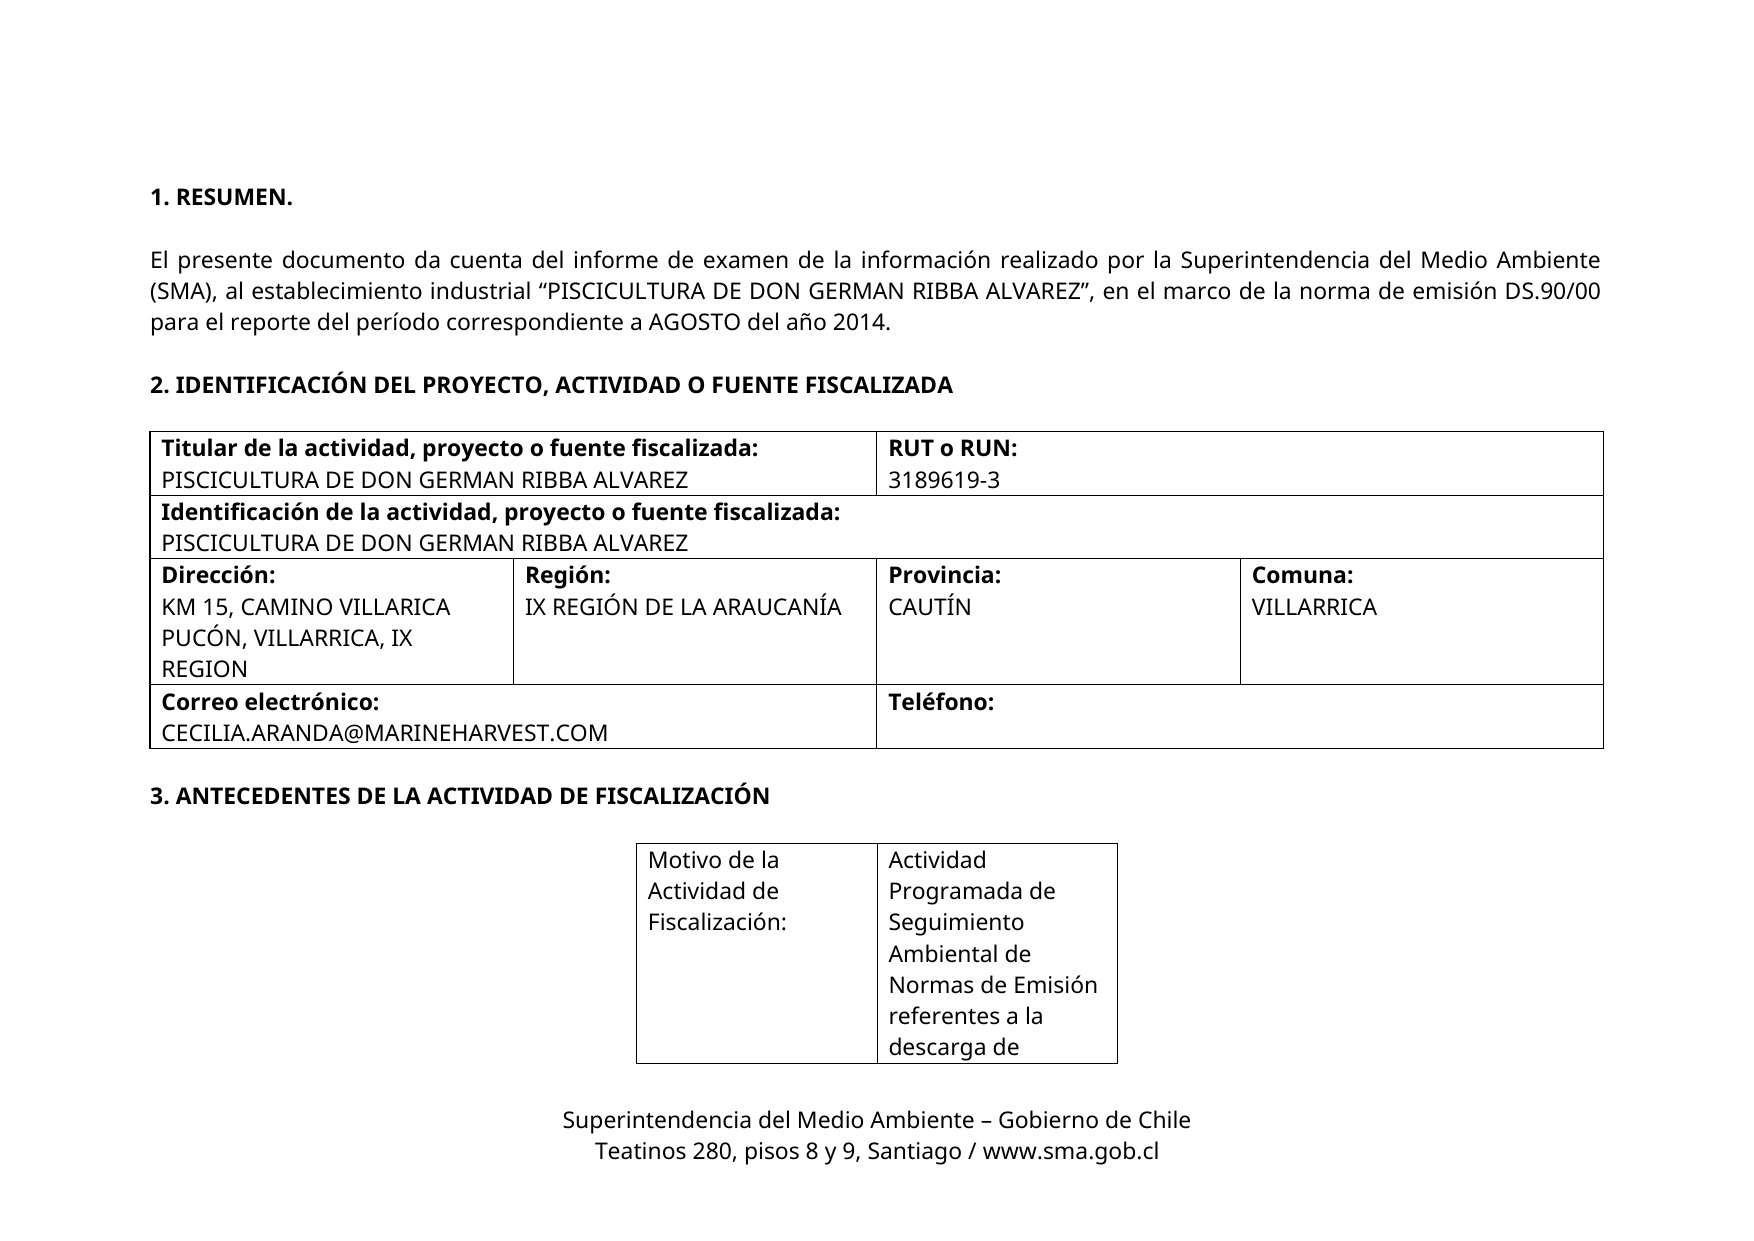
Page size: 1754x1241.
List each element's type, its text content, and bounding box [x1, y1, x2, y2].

table_cell Provincia: CAUTÍN [877, 559, 1240, 684]
text El presente documento da cuenta del informe de examen de la información realizado por la Superintendencia del Medio Ambiente (SMA), al establecimiento industrial “PISCICULTURA DE DON GERMAN RIBBA ALVAREZ”, en el marco de la norma de emisión DS.90/00 para el reporte del período correspondiente a AGOSTO del año 2014. [150, 212, 1604, 337]
table_cell Teléfono: [877, 685, 1603, 748]
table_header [637, 844, 877, 1062]
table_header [878, 844, 1117, 1062]
table_cell Comuna: VILLARRICA [1241, 559, 1603, 684]
table_cell Identificación de la actividad, proyecto o fuente fiscalizada: PISCICULTURA DE DON GERMAN RIBBA ALVAREZ [151, 496, 1603, 558]
table_cell Región: IX REGIÓN DE LA ARAUCANÍA [514, 559, 876, 684]
table_header RUT o RUN: 3189619-3 [877, 432, 1603, 495]
table_header Titular de la actividad, proyecto o fuente fiscalizada: PISCICULTURA DE DON GERMAN RIBBA ALVAREZ [151, 432, 876, 495]
table_cell Dirección: KM 15, CAMINO VILLARICA PUCÓN, VILLARRICA, IX REGION [151, 559, 513, 684]
text 2. IDENTIFICACIÓN DEL PROYECTO, ACTIVIDAD O FUENTE FISCALIZADA [150, 337, 1604, 400]
table_cell Correo electrónico: CECILIA.ARANDA@MARINEHARVEST.COM [151, 685, 876, 748]
text 1. RESUMEN. [150, 150, 1604, 212]
text 3. ANTECEDENTES DE LA ACTIVIDAD DE FISCALIZACIÓN [150, 749, 1604, 811]
